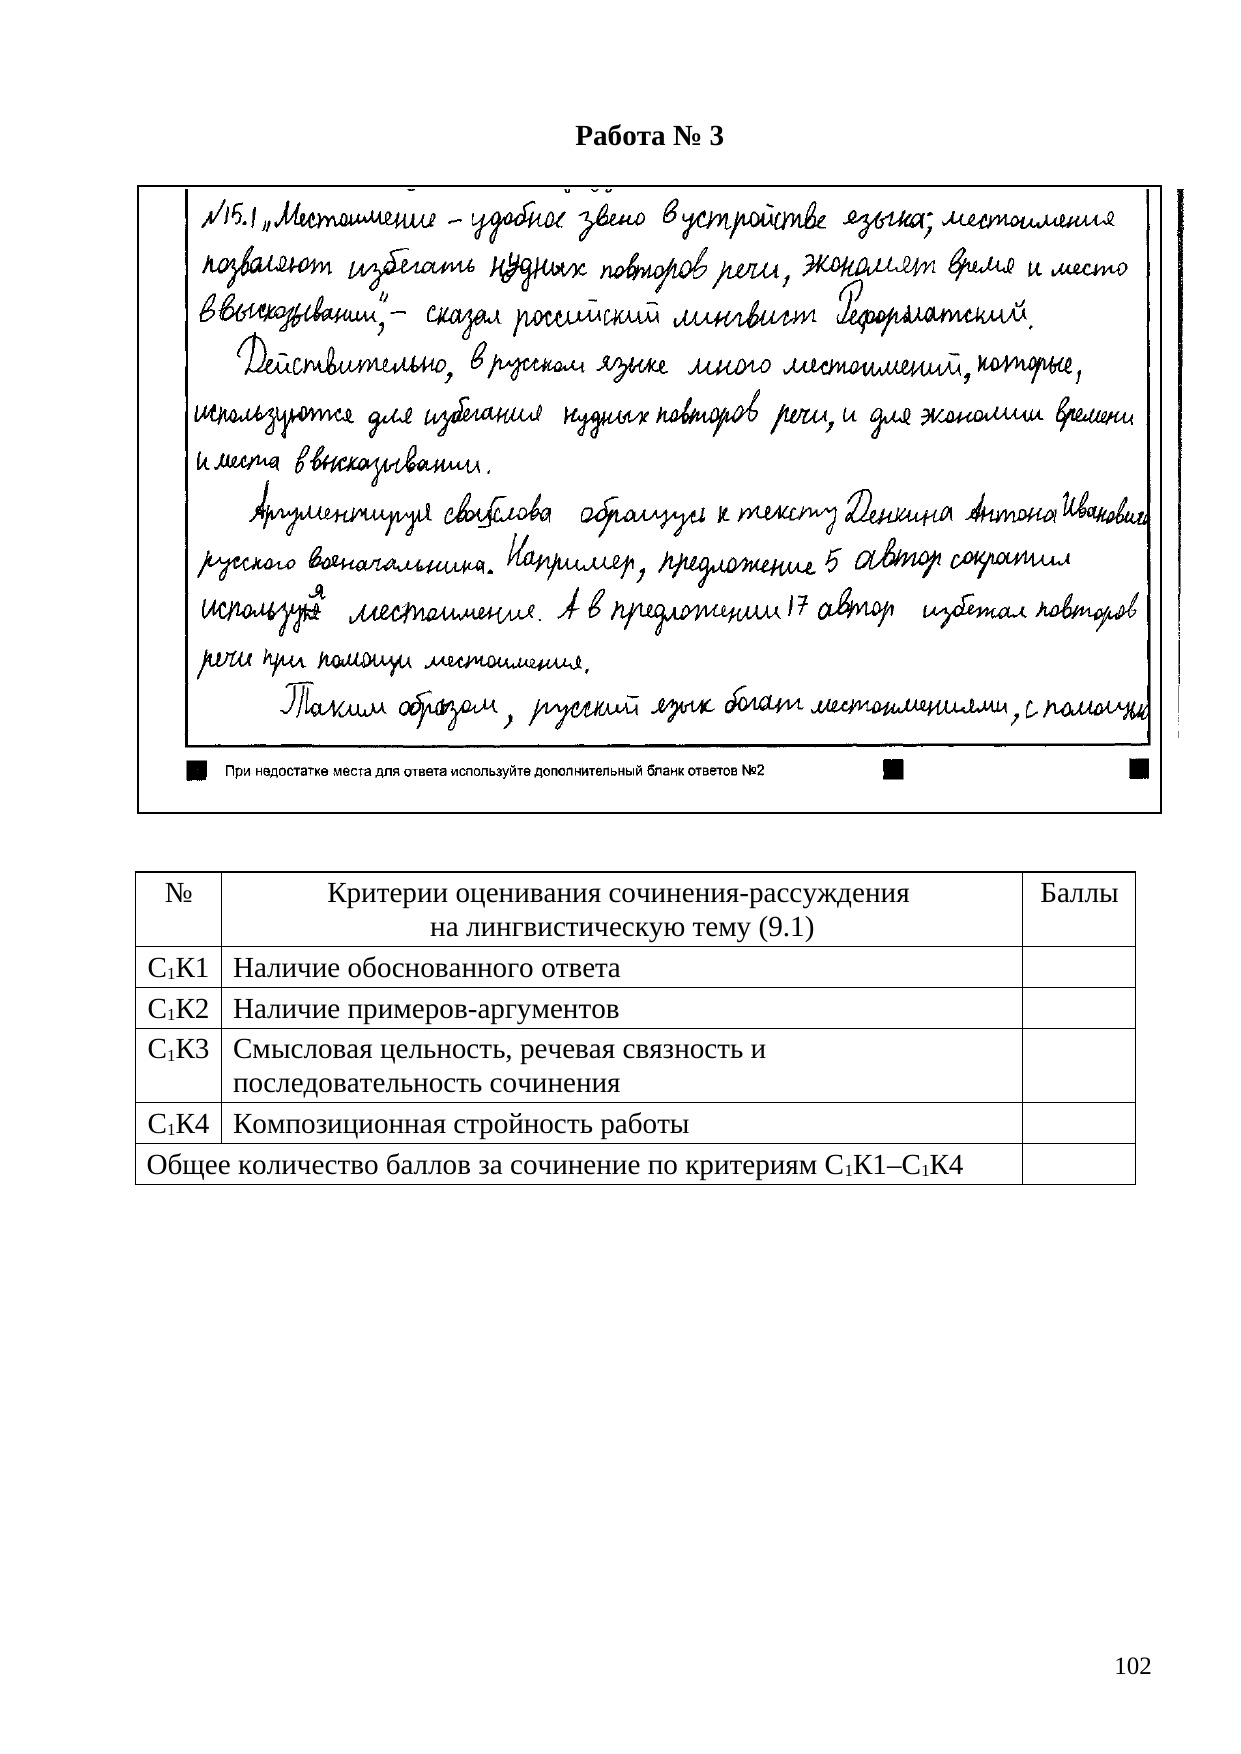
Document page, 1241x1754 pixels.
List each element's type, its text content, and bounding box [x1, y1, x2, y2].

text Работа № 3 [148, 118, 1152, 152]
table_cell Смысловая цельность, речевая связность и последовательность сочинения [222, 1029, 1022, 1102]
picture [152, 189, 1160, 810]
table_cell [1023, 947, 1135, 987]
table_header Баллы [1023, 873, 1135, 946]
table_cell [1023, 1103, 1135, 1143]
table_cell Общее количество баллов за сочинение по критериям С1К1–С1К4 [136, 1144, 1022, 1183]
table_cell С1К4 [136, 1103, 221, 1143]
table_cell Наличие обоснованного ответа [222, 947, 1022, 987]
table_cell С1К3 [136, 1029, 221, 1102]
table_cell С1К2 [136, 988, 221, 1027]
table_cell Композиционная стройность работы [222, 1103, 1022, 1143]
table_cell С1К1 [136, 947, 221, 987]
table_cell [1023, 1144, 1135, 1183]
table_header Критерии оценивания сочинения-рассуждения на лингвистическую тему (9.1) [222, 873, 1022, 946]
table_cell [1023, 1029, 1135, 1102]
table_header № [136, 873, 221, 946]
table_cell Наличие примеров-аргументов [222, 988, 1022, 1027]
table_cell [1023, 988, 1135, 1027]
picture [1162, 189, 1198, 810]
